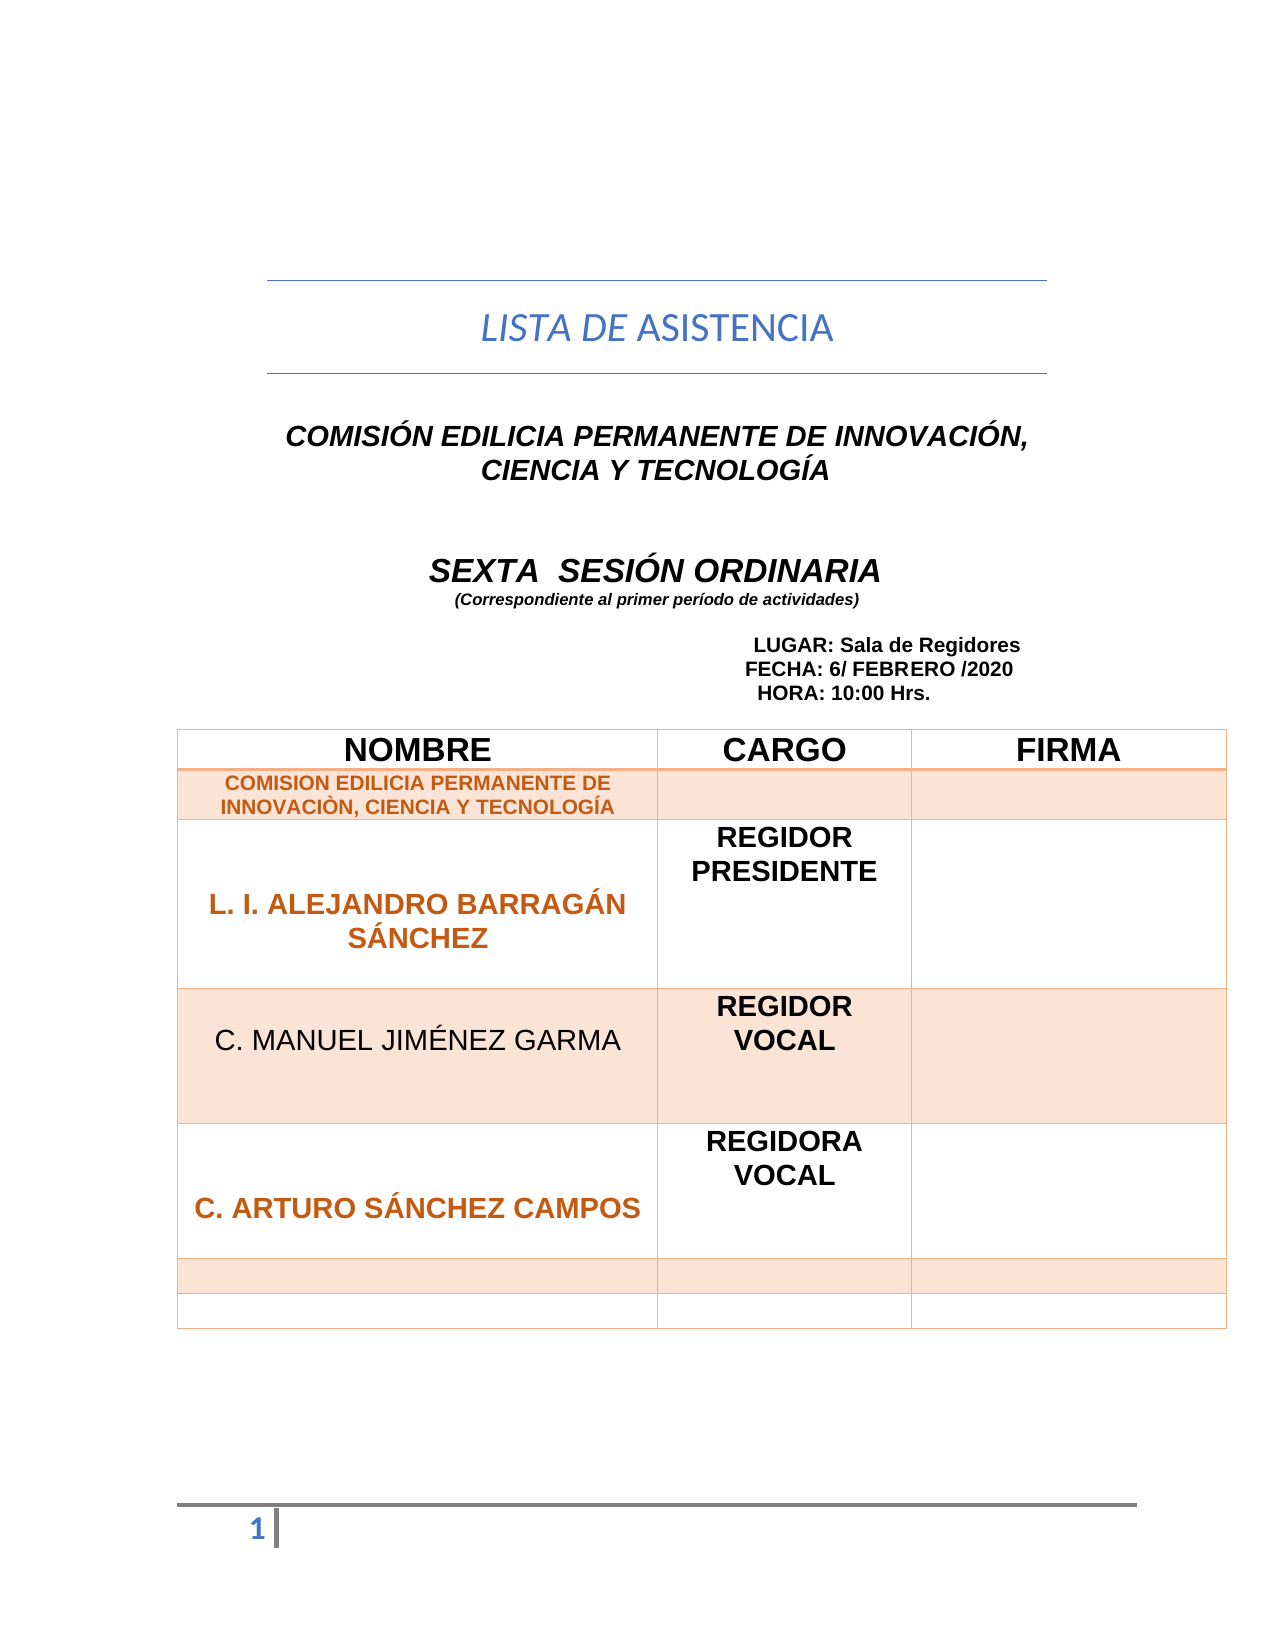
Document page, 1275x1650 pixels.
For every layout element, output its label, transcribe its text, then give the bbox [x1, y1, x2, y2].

table_cell [658, 1294, 911, 1327]
table_cell [912, 820, 1226, 988]
text SEXTA SESIÓN ORDINARIA [177, 551, 1137, 590]
table_header NOMBRE [178, 730, 657, 768]
table_cell C. MANUEL JIMÉNEZ GARMA [178, 989, 657, 1123]
text COMISIÓN EDILICIA PERMANENTE DE INNOVACIÓN, [177, 419, 1137, 453]
table_cell [658, 771, 911, 819]
table_header CARGO [658, 730, 911, 768]
text HORA: 10:00 Hrs. [177, 681, 1137, 705]
table_cell [178, 1294, 657, 1327]
table_cell REGIDORA VOCAL [658, 1124, 911, 1258]
table_cell REGIDOR PRESIDENTE [658, 820, 911, 988]
text (Correspondiente al primer período de actividades) [177, 590, 1137, 609]
text CIENCIA Y TECNOLOGÍA [177, 453, 1137, 486]
table_header FIRMA [912, 730, 1226, 768]
text FECHA: 6/ FEBRERO /2020 [177, 657, 1137, 681]
table_cell L. I. ALEJANDRO BARRAGÁN SÁNCHEZ [178, 820, 657, 988]
table_cell [912, 771, 1226, 819]
table_cell REGIDOR VOCAL [658, 989, 911, 1123]
table_cell [658, 1259, 911, 1293]
table_cell [912, 1124, 1226, 1258]
table_cell [912, 1294, 1226, 1327]
text LISTA DE ASISTENCIA [267, 281, 1047, 373]
table_cell [178, 1259, 657, 1293]
table_cell [912, 989, 1226, 1123]
text LUGAR: Sala de Regidores [177, 633, 1137, 657]
table_cell [912, 1259, 1226, 1293]
table_cell COMISION EDILICIA PERMANENTE DE INNOVACIÒN, CIENCIA Y TECNOLOGÍA [178, 771, 657, 819]
table_cell C. ARTURO SÁNCHEZ CAMPOS [178, 1124, 657, 1258]
